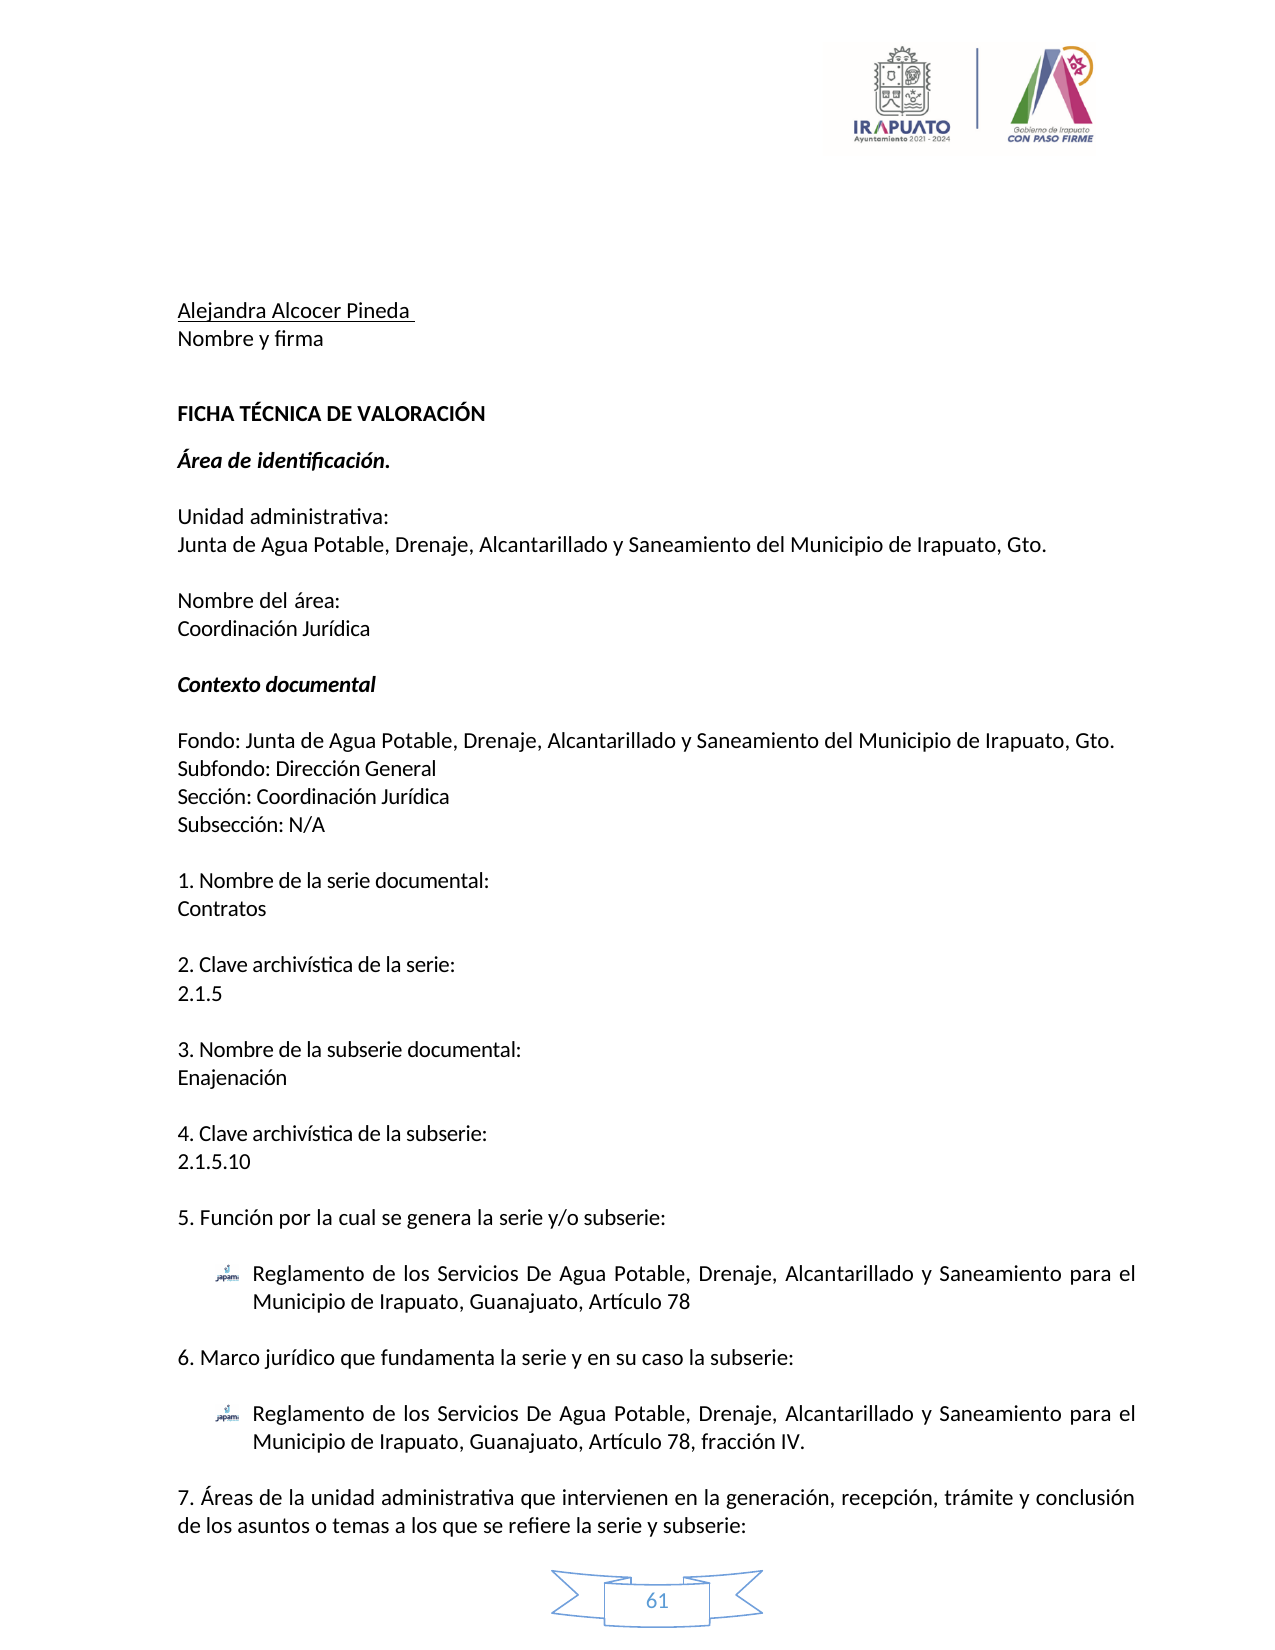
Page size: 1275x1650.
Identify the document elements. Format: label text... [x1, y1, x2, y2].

text Unidad administrativa: [177, 502, 1137, 530]
text Nombre del área: [177, 586, 1137, 614]
picture [215, 1264, 239, 1282]
list Reglamento de los Servicios De Agua Potable, Drenaje, Alcantarillado y Saneamiento para el Municipio de Irapuato, Guanajuato, Artículo 78 [215, 1259, 1137, 1315]
text 1. Nombre de la serie documental: [177, 867, 1137, 894]
text Enajenación [177, 1063, 1137, 1091]
text Contratos [177, 894, 1137, 923]
picture [215, 1404, 239, 1422]
text Sección: Coordinación Jurídica [177, 782, 1137, 811]
text 7. Áreas de la unidad administrativa que intervienen en la generación, recepción, trámite y conclusión de los asuntos o temas a los que se refiere la serie y subserie: [177, 1483, 1137, 1539]
text Área de identificación. [177, 446, 1137, 474]
text Junta de Agua Potable, Drenaje, Alcantarillado y Saneamiento del Municipio de Irapuato, Gto. [177, 530, 1137, 558]
text 4. Clave archivística de la subserie: [177, 1119, 1137, 1147]
text Alejandra Alcocer Pineda [177, 296, 1137, 324]
text 3. Nombre de la subserie documental: [177, 1035, 1137, 1063]
text Nombre y firma [177, 324, 1137, 352]
text 5. Función por la cual se genera la serie y/o subserie: [177, 1203, 1137, 1231]
text Subfondo: Dirección General [177, 754, 1137, 782]
text 2. Clave archivística de la serie: [177, 951, 1137, 979]
text Coordinación Jurídica [177, 614, 1137, 642]
text Subsección: N/A [177, 811, 1122, 838]
list Reglamento de los Servicios De Agua Potable, Drenaje, Alcantarillado y Saneamiento para el Municipio de Irapuato, Guanajuato, Artículo 78, fracción IV. [215, 1399, 1137, 1455]
text 2.1.5.10 [177, 1147, 1137, 1175]
text FICHA TÉCNICA DE VALORACIÓN [177, 399, 1137, 427]
text Contexto documental [177, 670, 1137, 698]
text 6. Marco jurídico que fundamenta la serie y en su caso la subserie: [177, 1343, 1137, 1371]
text 2.1.5 [177, 979, 1137, 1007]
text Fondo: Junta de Agua Potable, Drenaje, Alcantarillado y Saneamiento del Municipio de Irapuato, Gto. [177, 726, 1137, 754]
